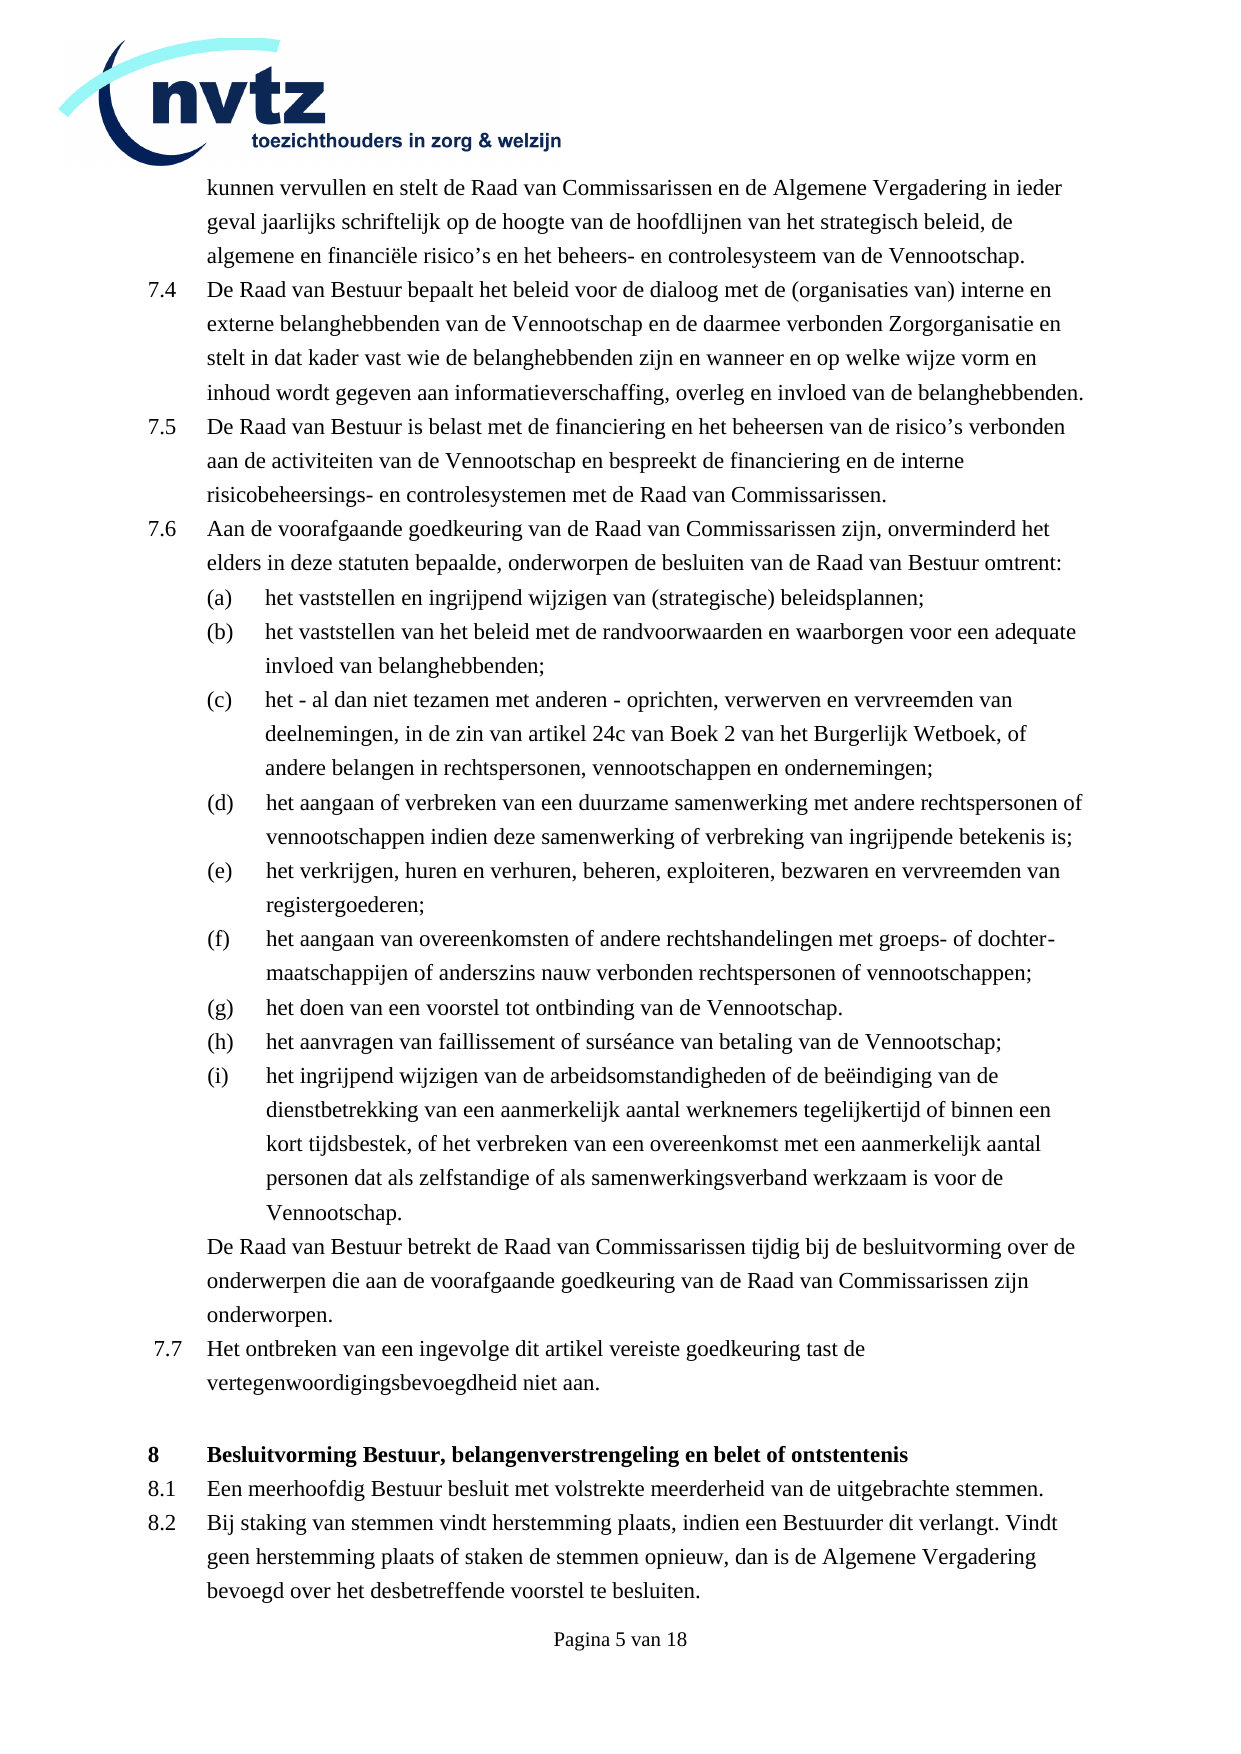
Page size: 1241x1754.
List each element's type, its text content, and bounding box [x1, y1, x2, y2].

text (g) het doen van een voorstel tot ontbinding van de Vennootschap. [207, 994, 1093, 1020]
text 7.6 Aan de voorafgaande goedkeuring van de Raad van Commissarissen zijn, onverminderd het elders in deze statuten bepaalde, onderworpen de besluiten van de Raad van Bestuur omtrent: [148, 515, 1093, 576]
picture [58, 38, 562, 166]
text 8.2 Bij staking van stemmen vindt herstemming plaats, indien een Bestuurder dit verlangt. Vindt geen herstemming plaats of staken de stemmen opnieuw, dan is de Algemene Vergadering bevoegd over het desbetreffende voorstel te besluiten. [148, 1509, 1093, 1604]
text (f) het aangaan van overeenkomsten of andere rechtshandelingen met groeps- of dochtermaatschappijen of anderszins nauw verbonden rechtspersonen of vennootschappen; [207, 925, 1093, 986]
text (a) het vaststellen en ingrijpend wijzigen van (strategische) beleidsplannen; [207, 584, 1093, 610]
text (d) het aangaan of verbreken van een duurzame samenwerking met andere rechtspersonen of vennootschappen indien deze samenwerking of verbreking van ingrijpende betekenis is; [207, 789, 1093, 849]
text 7.5 De Raad van Bestuur is belast met de financiering en het beheersen van de risico’s verbonden aan de activiteiten van de Vennootschap en bespreekt de financiering en de interne risicobeheersings- en controlesystemen met de Raad van Commissarissen. [148, 413, 1093, 507]
text 8 Besluitvorming Bestuur, belangenverstrengeling en belet of ontstentenis [148, 1441, 1093, 1467]
text (h) het aanvragen van faillissement of surséance van betaling van de Vennootschap; [207, 1028, 1093, 1054]
text (c) het - al dan niet tezamen met anderen - oprichten, verwerven en vervreemden van deelnemingen, in de zin van artikel 24c van Boek 2 van het Burgerlijk Wetboek, of andere belangen in rechtspersonen, vennootschappen en ondernemingen; [207, 686, 1093, 781]
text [148, 148, 1093, 268]
text 8.1 Een meerhoofdig Bestuur besluit met volstrekte meerderheid van de uitgebrachte stemmen. [148, 1475, 1093, 1501]
text (b) het vaststellen van het beleid met de randvoorwaarden en waarborgen voor een adequate invloed van belanghebbenden; [207, 618, 1093, 678]
text 7.7 Het ontbreken van een ingevolge dit artikel vereiste goedkeuring tast de vertegenwoordigingsbevoegdheid niet aan. [148, 1335, 1093, 1396]
text 7.4 De Raad van Bestuur bepaalt het beleid voor de dialoog met de (organisaties van) interne en externe belanghebbenden van de Vennootschap en de daarmee verbonden Zorgorganisatie en stelt in dat kader vast wie de belanghebbenden zijn en wanneer en op welke wijze vorm en inhoud wordt gegeven aan informatieverschaffing, overleg en invloed van de belanghebbenden. [148, 276, 1093, 405]
text (e) het verkrijgen, huren en verhuren, beheren, exploiteren, bezwaren en vervreemden van registergoederen; [207, 857, 1093, 917]
text (i) het ingrijpend wijzigen van de arbeidsomstandigheden of de beëindiging van de dienstbetrekking van een aanmerkelijk aantal werknemers tegelijkertijd of binnen een kort tijdsbestek, of het verbreken van een overeenkomst met een aanmerkelijk aantal personen dat als zelfstandige of als samenwerkingsverband werkzaam is voor de Vennootschap. [207, 1062, 1093, 1225]
text De Raad van Bestuur betrekt de Raad van Commissarissen tijdig bij de besluitvorming over de onderwerpen die aan de voorafgaande goedkeuring van de Raad van Commissarissen zijn onderworpen. [207, 1233, 1093, 1327]
